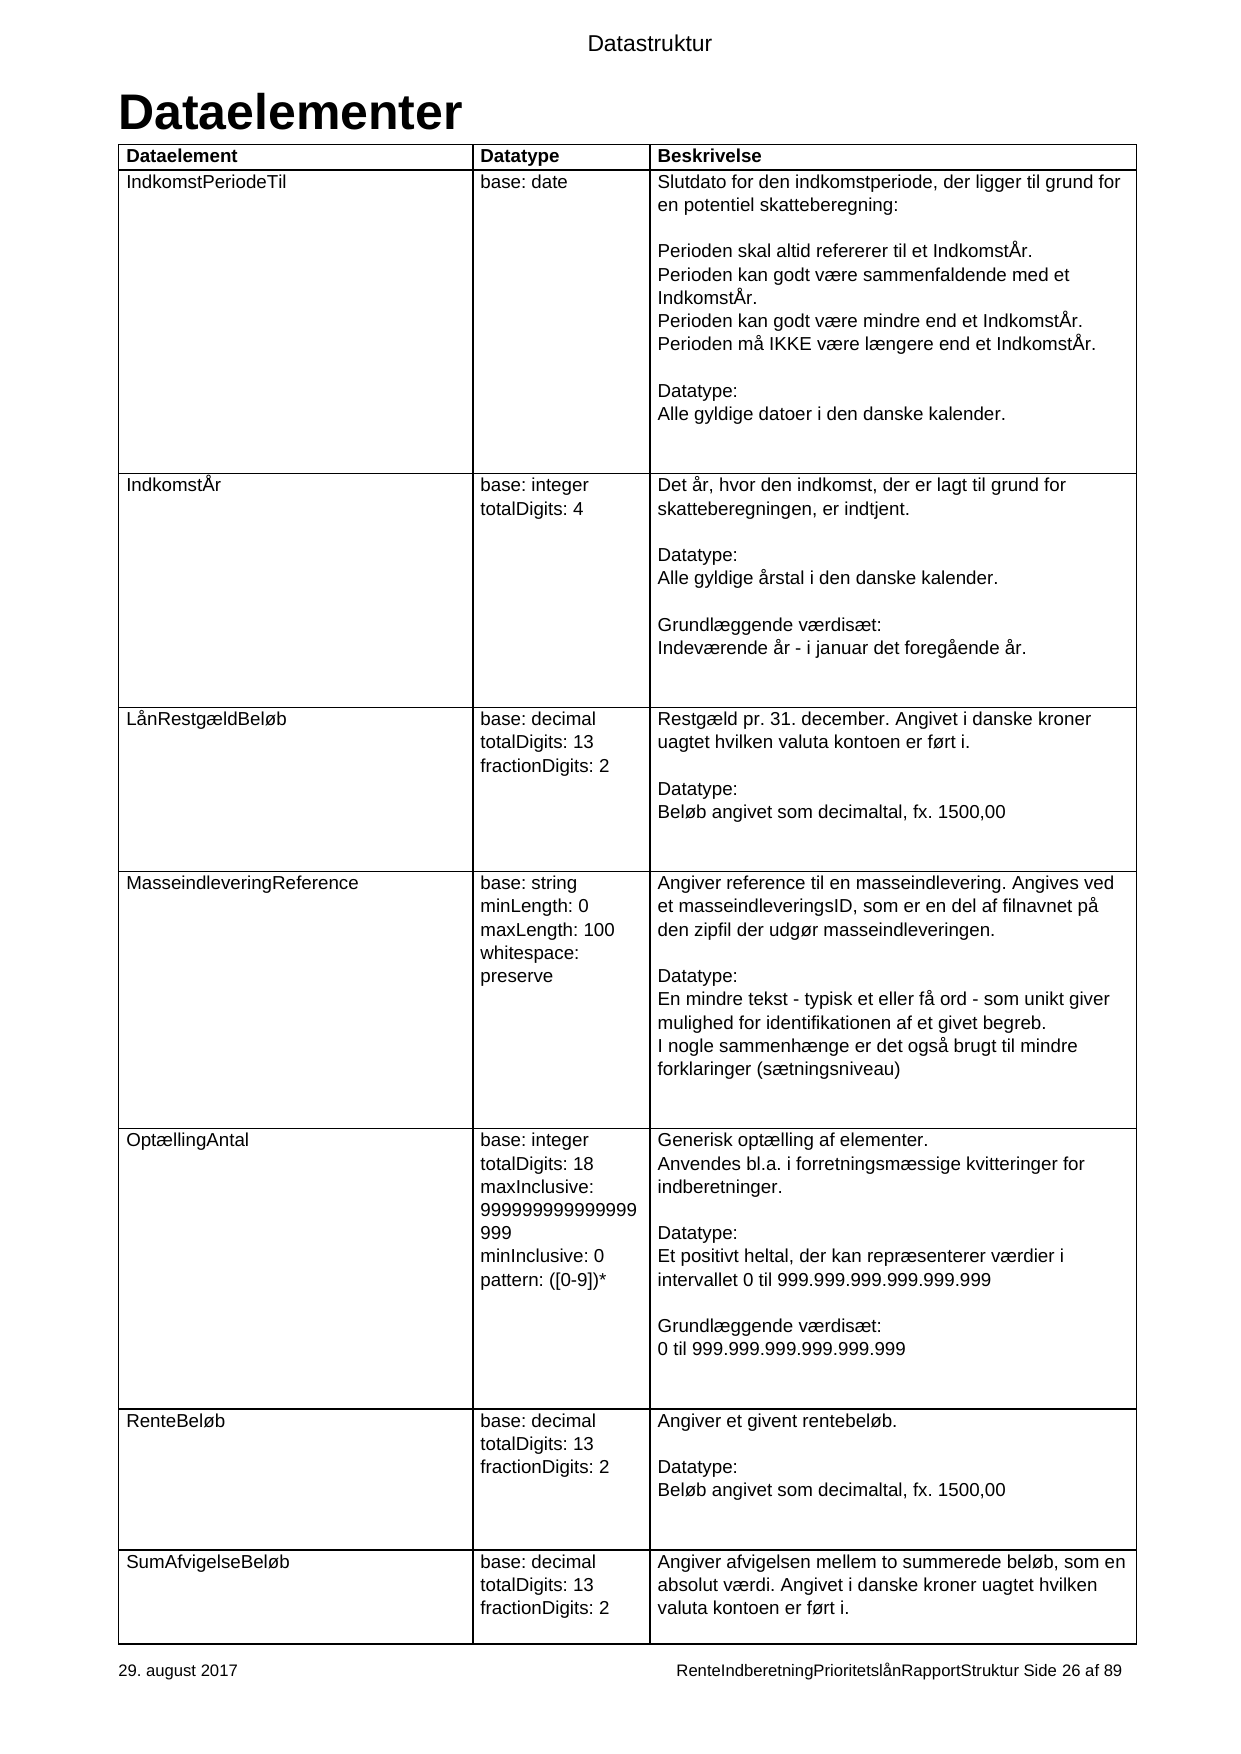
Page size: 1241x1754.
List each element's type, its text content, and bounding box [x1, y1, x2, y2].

table_cell IndkomstÅr [119, 474, 472, 706]
table_header Datatype [474, 145, 649, 169]
table_cell RenteBeløb [119, 1410, 472, 1549]
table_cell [651, 1551, 1136, 1643]
table_cell base: string minLength: 0 maxLength: 100 whitespace: preserve [474, 872, 649, 1128]
table_cell OptællingAntal [119, 1129, 472, 1408]
text Dataelementer [118, 82, 1181, 140]
table_cell MasseindleveringReference [119, 872, 472, 1128]
table_header Dataelement [119, 145, 472, 169]
table_cell base: decimal totalDigits: 13 fractionDigits: 2 [474, 1410, 649, 1549]
table_cell Generisk optælling af elementer. Anvendes bl.a. i forretningsmæssige kvitteringer for indberetninger. Datatype: Et positivt heltal, der kan repræsenterer værdier i intervallet 0 til 999.999.999.999.999.999 Grundlæggende værdisæt: 0 til 999.999.999.999.999.999 [651, 1129, 1136, 1408]
table_cell IndkomstPeriodeTil [119, 171, 472, 472]
table_cell SumAfvigelseBeløb [119, 1551, 472, 1643]
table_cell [474, 1551, 649, 1643]
table_header Beskrivelse [651, 145, 1136, 169]
table_cell base: date [474, 171, 649, 472]
table_cell Slutdato for den indkomstperiode, der ligger til grund for en potentiel skatteberegning: Perioden skal altid refererer til et IndkomstÅr. Perioden kan godt være sammenfaldende med et IndkomstÅr. Perioden kan godt være mindre end et IndkomstÅr. Perioden må IKKE være længere end et IndkomstÅr. Datatype: Alle gyldige datoer i den danske kalender. [651, 171, 1136, 472]
table_cell base: integer totalDigits: 4 [474, 474, 649, 706]
table_cell LånRestgældBeløb [119, 708, 472, 871]
table_cell base: decimal totalDigits: 13 fractionDigits: 2 [474, 708, 649, 871]
table_cell Angiver reference til en masseindlevering. Angives ved et masseindleveringsID, som er en del af filnavnet på den zipfil der udgør masseindleveringen. Datatype: En mindre tekst - typisk et eller få ord - som unikt giver mulighed for identifikationen af et givet begreb. I nogle sammenhænge er det også brugt til mindre forklaringer (sætningsniveau) [651, 872, 1136, 1128]
table_cell Det år, hvor den indkomst, der er lagt til grund for skatteberegningen, er indtjent. Datatype: Alle gyldige årstal i den danske kalender. Grundlæggende værdisæt: Indeværende år - i januar det foregående år. [651, 474, 1136, 706]
table_cell base: integer totalDigits: 18 maxInclusive: 999999999999999999 minInclusive: 0 pattern: ([0-9])* [474, 1129, 649, 1408]
table_cell Restgæld pr. 31. december. Angivet i danske kroner uagtet hvilken valuta kontoen er ført i. Datatype: Beløb angivet som decimaltal, fx. 1500,00 [651, 708, 1136, 871]
table_cell Angiver et givent rentebeløb. Datatype: Beløb angivet som decimaltal, fx. 1500,00 [651, 1410, 1136, 1549]
